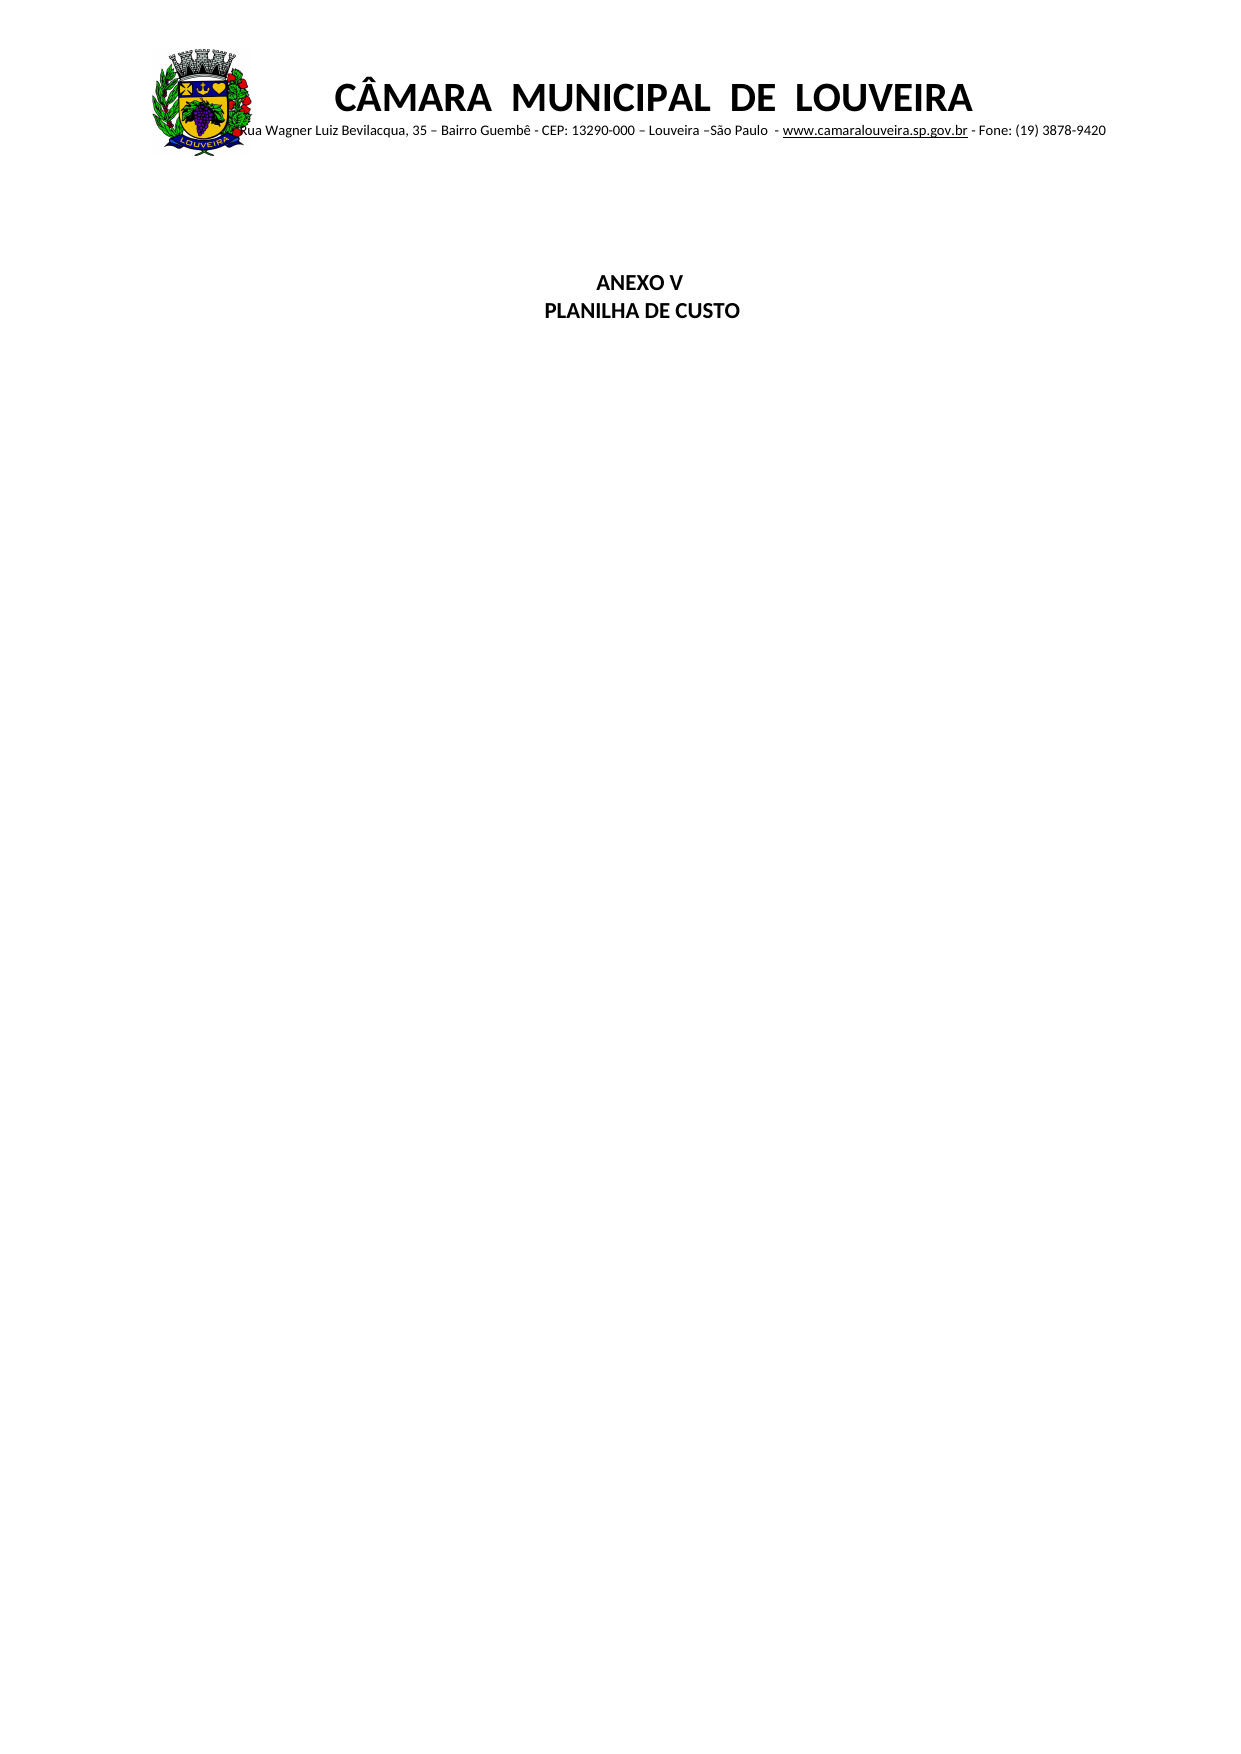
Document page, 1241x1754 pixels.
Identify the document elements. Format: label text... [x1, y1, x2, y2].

picture [152, 49, 253, 156]
text ANEXO V [148, 268, 1132, 296]
text PLANILHA DE CUSTO [148, 296, 1132, 324]
